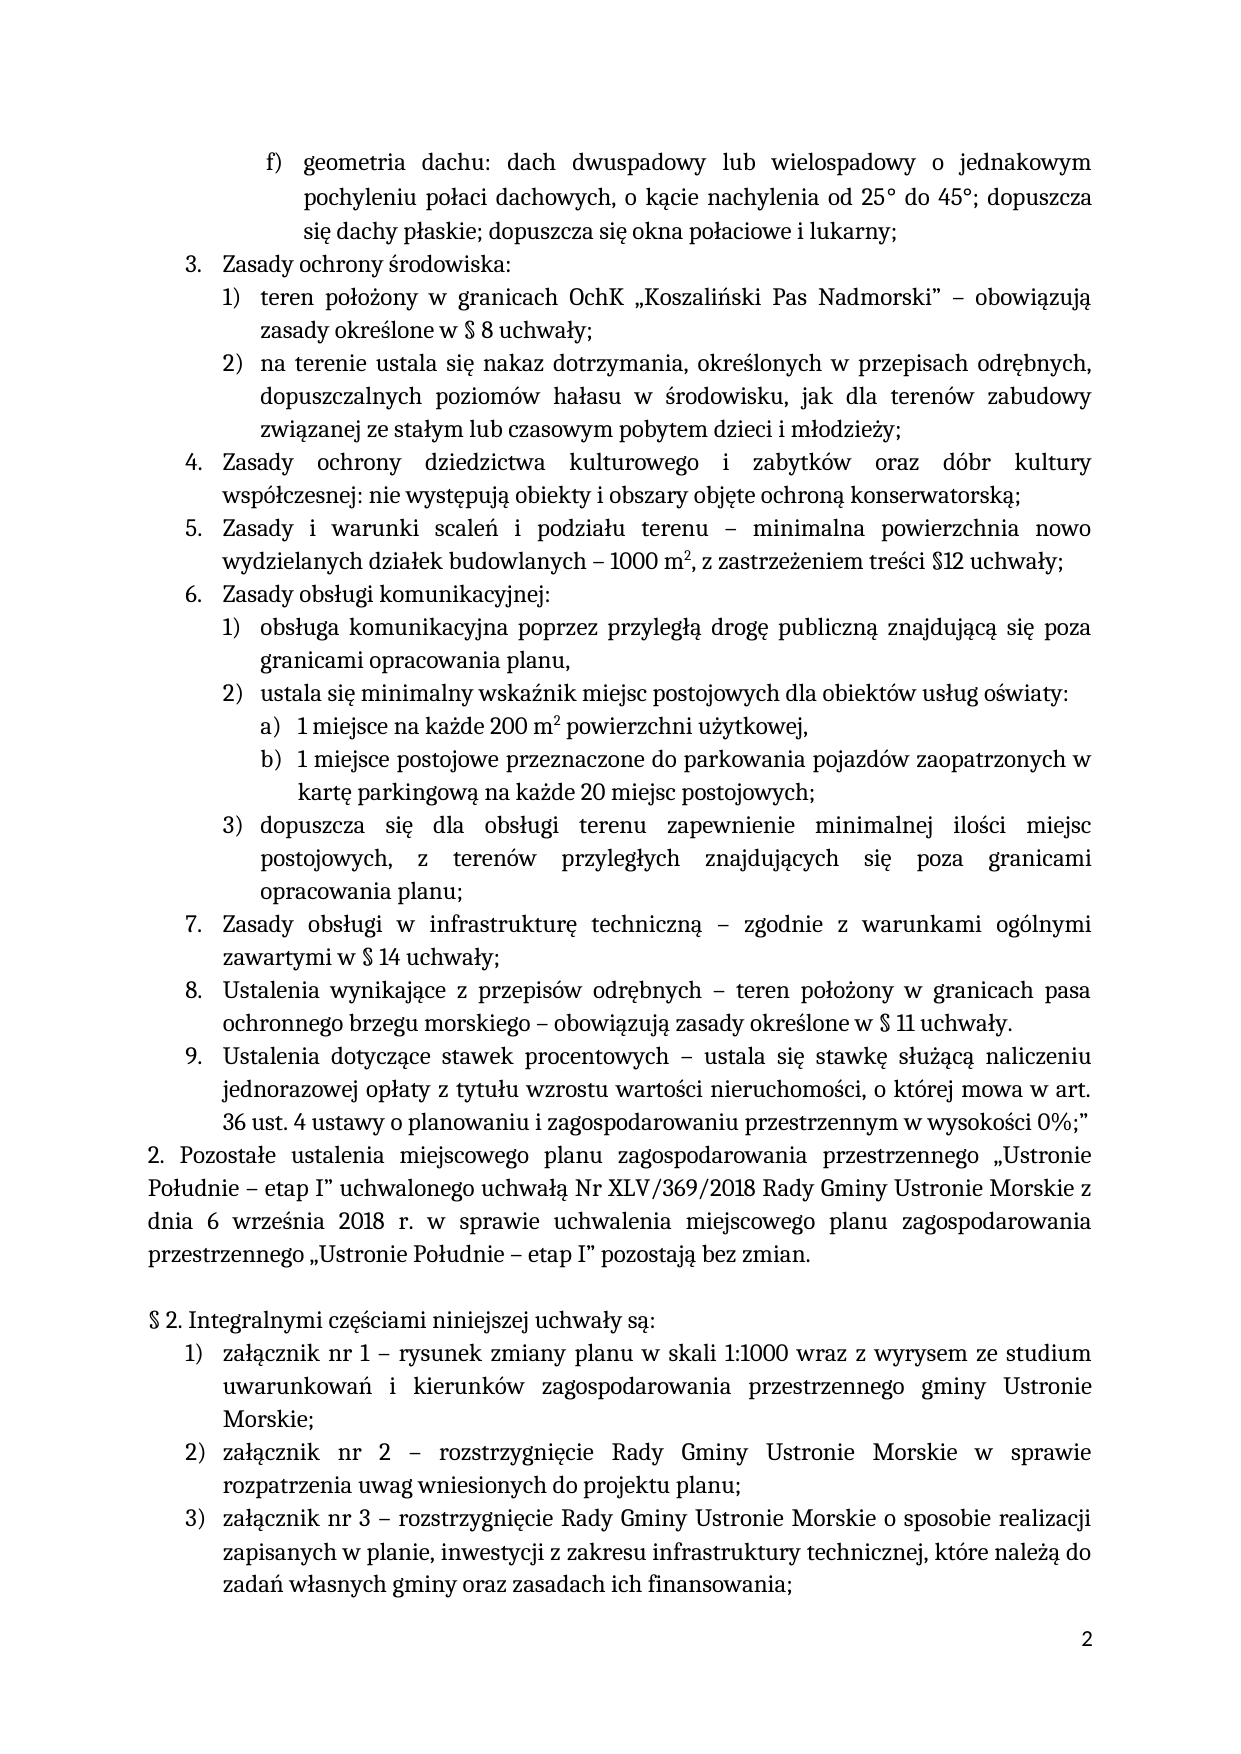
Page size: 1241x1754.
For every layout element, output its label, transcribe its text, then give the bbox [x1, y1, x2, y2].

list Zasady ochrony dziedzictwa kulturowego i zabytków oraz dóbr kultury współczesnej: nie występują obiekty i obszary objęte ochroną konserwatorską; [185, 448, 1093, 509]
list załącznik nr 3 – rozstrzygnięcie Rady Gminy Ustronie Morskie o sposobie realizacji zapisanych w planie, inwestycji z zakresu infrastruktury technicznej, które należą do zadań własnych gminy oraz zasadach ich finansowania; [185, 1504, 1093, 1599]
list obsługa komunikacyjna poprzez przyległą drogę publiczną znajdującą się poza granicami opracowania planu, [223, 613, 1093, 674]
list Zasady obsługi komunikacyjnej: [185, 580, 1093, 608]
list Ustalenia wynikające z przepisów odrębnych – teren położony w granicach pasa ochronnego brzegu morskiego – obowiązują zasady określone w § 11 uchwały. [185, 976, 1093, 1038]
list Ustalenia dotyczące stawek procentowych – ustala się stawkę służącą naliczeniu jednorazowej opłaty z tytułu wzrostu wartości nieruchomości, o której mowa w art. 36 ust. 4 ustawy o planowaniu i zagospodarowaniu przestrzennym w wysokości 0%;” [185, 1042, 1093, 1137]
list ustala się minimalny wskaźnik miejsc postojowych dla obiektów usług oświaty: [223, 679, 1093, 708]
list Zasady obsługi w infrastrukturę techniczną – zgodnie z warunkami ogólnymi zawartymi w § 14 uchwały; [185, 910, 1093, 972]
list na terenie ustala się nakaz dotrzymania, określonych w przepisach odrębnych, dopuszczalnych poziomów hałasu w środowisku, jak dla terenów zabudowy związanej ze stałym lub czasowym pobytem dzieci i młodzieży; [223, 349, 1093, 443]
text § 2. Integralnymi częściami niniejszej uchwały są: [148, 1306, 1093, 1335]
list Zasady ochrony środowiska: [185, 249, 1093, 278]
list 1 miejsce na każde 200 m2 powierzchni użytkowej, [260, 712, 1093, 741]
list 1 miejsce postojowe przeznaczone do parkowania pojazdów zaopatrzonych w kartę parkingową na każde 20 miejsc postojowych; [260, 745, 1093, 807]
list geometria dachu: dach dwuspadowy lub wielospadowy o jednakowym pochyleniu połaci dachowych, o kącie nachylenia od 25° do 45°; dopuszcza się dachy płaskie; dopuszcza się okna połaciowe i lukarny; [266, 148, 1093, 245]
list załącznik nr 1 – rysunek zmiany planu w skali 1:1000 wraz z wyrysem ze studium uwarunkowań i kierunków zagospodarowania przestrzennego gminy Ustronie Morskie; [185, 1339, 1093, 1434]
list dopuszcza się dla obsługi terenu zapewnienie minimalnej ilości miejsc postojowych, z terenów przyległych znajdujących się poza granicami opracowania planu; [223, 811, 1093, 906]
text 2. Pozostałe ustalenia miejscowego planu zagospodarowania przestrzennego „Ustronie Południe – etap I” uchwalonego uchwałą Nr XLV/369/2018 Rady Gminy Ustronie Morskie z dnia 6 września 2018 r. w sprawie uchwalenia miejscowego planu zagospodarowania przestrzennego „Ustronie Południe – etap I” pozostają bez zmian. [148, 1141, 1093, 1269]
list załącznik nr 2 – rozstrzygnięcie Rady Gminy Ustronie Morskie w sprawie rozpatrzenia uwag wniesionych do projektu planu; [185, 1438, 1093, 1500]
list Zasady i warunki scaleń i podziału terenu – minimalna powierzchnia nowo wydzielanych działek budowlanych – 1000 m2, z zastrzeżeniem treści §12 uchwały; [185, 514, 1093, 576]
list teren położony w granicach OchK „Koszaliński Pas Nadmorski” – obowiązują zasady określone w § 8 uchwały; [223, 283, 1093, 344]
